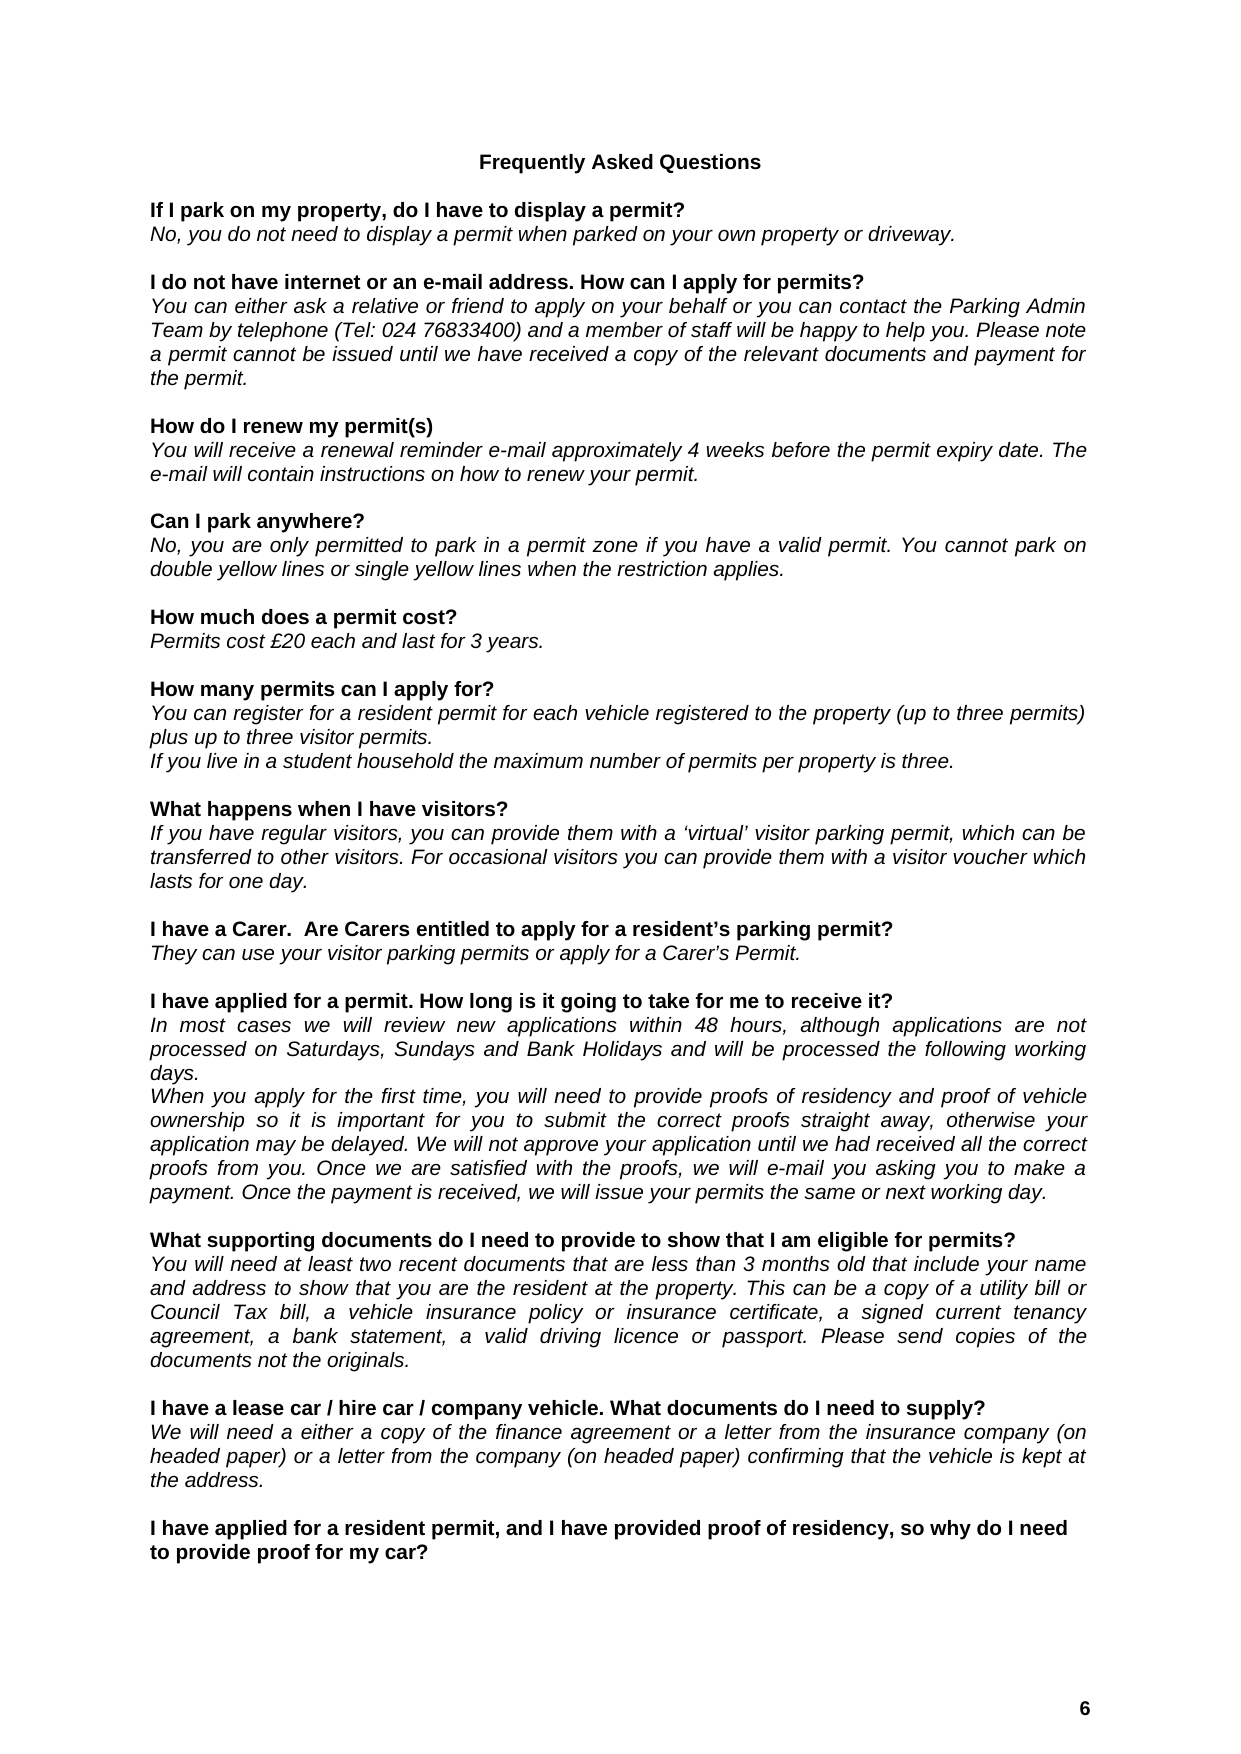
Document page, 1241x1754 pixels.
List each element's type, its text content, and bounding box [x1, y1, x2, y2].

text If you have regular visitors, you can provide them with a ‘virtual’ visitor parking permit, which can be transferred to other visitors. For occasional visitors you can provide them with a visitor voucher which lasts for one day. [150, 821, 1090, 893]
text Can I park anywhere? [150, 509, 1090, 533]
text If I park on my property, do I have to display a permit? [150, 198, 1090, 222]
text No, you are only permitted to park in a permit zone if you have a valid permit. You cannot park on double yellow lines or single yellow lines when the restriction applies. [150, 533, 1090, 581]
text You will receive a renewal reminder e-mail approximately 4 weeks before the permit expiry date. The e-mail will contain instructions on how to renew your permit. [150, 437, 1090, 485]
text In most cases we will review new applications within 48 hours, although applications are not processed on Saturdays, Sundays and Bank Holidays and will be processed the following working days. [150, 1012, 1090, 1084]
text I have a lease car / hire car / company vehicle. What documents do I need to supply? [150, 1396, 1090, 1420]
text I do not have internet or an e-mail address. How can I apply for permits? [150, 270, 1090, 294]
text They can use your visitor parking permits or apply for a Carer’s Permit. [150, 941, 1090, 964]
text Permits cost £20 each and last for 3 years. [150, 629, 1090, 653]
text What happens when I have visitors? [150, 797, 1090, 821]
text How much does a permit cost? [150, 605, 1090, 629]
text How do I renew my permit(s) [150, 413, 1090, 437]
text I have a Carer. Are Carers entitled to apply for a resident’s parking permit? [150, 917, 1090, 941]
subtitle Frequently Asked Questions [150, 150, 1090, 174]
text You can register for a resident permit for each vehicle registered to the property (up to three permits) plus up to three visitor permits. [150, 701, 1090, 749]
text How many permits can I apply for? [150, 677, 1090, 701]
text No, you do not need to display a permit when parked on your own property or driveway. [150, 222, 1090, 246]
text I have applied for a resident permit, and I have provided proof of residency, so why do I need to provide proof for my car? [150, 1516, 1090, 1563]
text When you apply for the first time, you will need to provide proofs of residency and proof of vehicle ownership so it is important for you to submit the correct proofs straight away, otherwise your application may be delayed. We will not approve your application until we had received all the correct proofs from you. Once we are satisfied with the proofs, we will e-mail you asking you to make a payment. Once the payment is received, we will issue your permits the same or next working day. [150, 1084, 1090, 1204]
text If you live in a student household the maximum number of permits per property is three. [150, 749, 1090, 773]
text I have applied for a permit. How long is it going to take for me to receive it? [150, 988, 1090, 1012]
text You will need at least two recent documents that are less than 3 months old that include your name and address to show that you are the resident at the property. This can be a copy of a utility bill or Council Tax bill, a vehicle insurance policy or insurance certificate, a signed current tenancy agreement, a bank statement, a valid driving licence or passport. Please send copies of the documents not the originals. [150, 1252, 1090, 1372]
text You can either ask a relative or friend to apply on your behalf or you can contact the Parking Admin Team by telephone (Tel: 024 76833400) and a member of staff will be happy to help you. Please note a permit cannot be issued until we have received a copy of the relevant documents and payment for the permit. [150, 294, 1090, 389]
text We will need a either a copy of the finance agreement or a letter from the insurance company (on headed paper) or a letter from the company (on headed paper) confirming that the vehicle is kept at the address. [150, 1420, 1090, 1492]
text What supporting documents do I need to provide to show that I am eligible for permits? [150, 1228, 1090, 1252]
